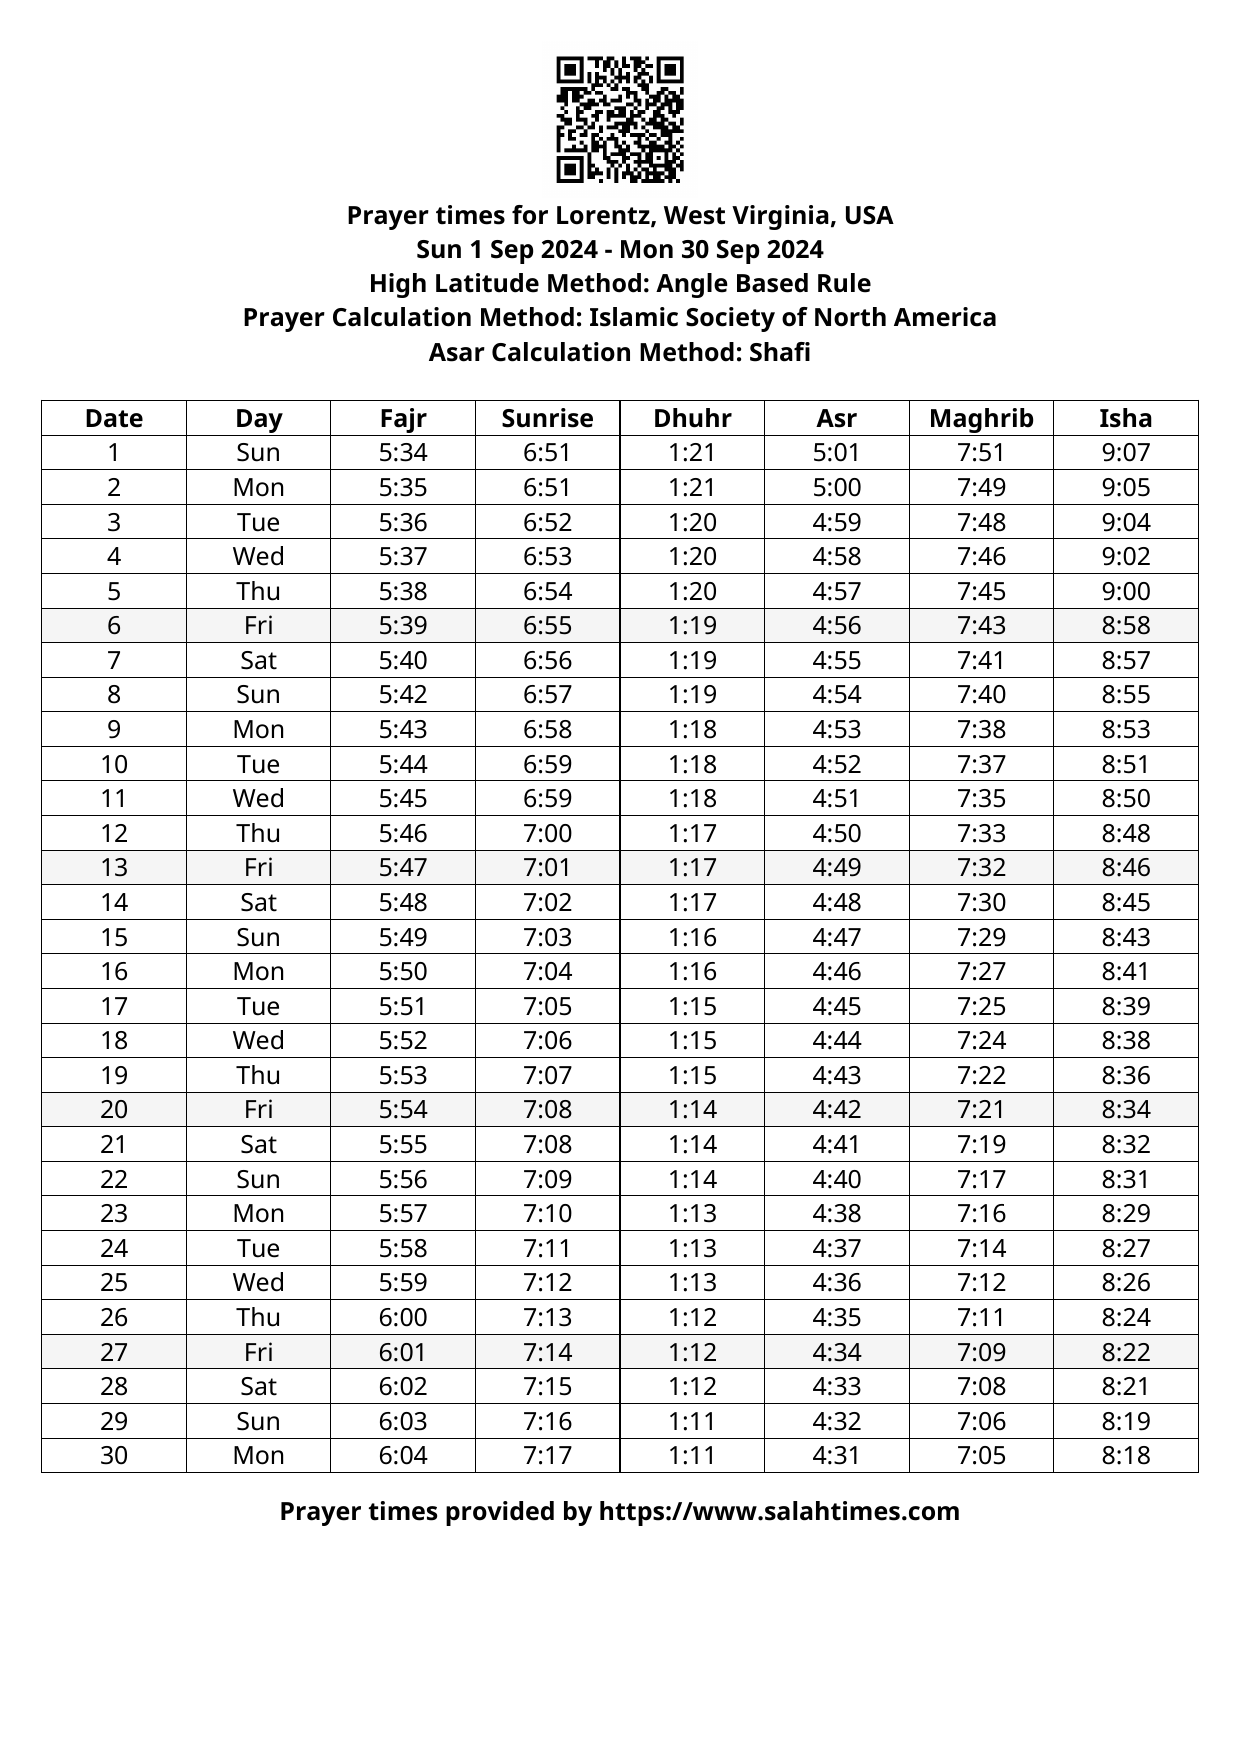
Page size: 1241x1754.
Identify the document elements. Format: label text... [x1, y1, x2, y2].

table_cell 6:59 [476, 781, 619, 815]
table_cell 1:14 [621, 1093, 764, 1126]
table_cell 1:20 [621, 574, 764, 607]
table_cell 7:48 [910, 505, 1053, 538]
table_cell Tue [187, 505, 330, 538]
table_cell 1:19 [621, 643, 764, 677]
table_cell 8:36 [1054, 1058, 1198, 1092]
table_cell 6:02 [331, 1369, 475, 1403]
table_cell 8:19 [1054, 1404, 1198, 1437]
table_cell 7:22 [910, 1058, 1053, 1092]
text Prayer times provided by https://www.salahtimes.com [42, 1494, 1198, 1528]
table_cell 1:12 [621, 1369, 764, 1403]
table_cell 1:15 [621, 989, 764, 1022]
table_cell 7:05 [910, 1439, 1053, 1472]
table_cell Thu [187, 1058, 330, 1092]
table_cell 6:51 [476, 436, 619, 469]
table_cell Fri [187, 1335, 330, 1368]
table_cell 13 [42, 851, 186, 884]
table_cell 1:12 [621, 1335, 764, 1368]
table_cell 6:01 [331, 1335, 475, 1368]
table_cell 6:03 [331, 1404, 475, 1437]
table_cell 4:43 [765, 1058, 909, 1092]
table_cell 1:14 [621, 1127, 764, 1161]
table_cell 5:39 [331, 609, 475, 642]
table_cell 1:11 [621, 1439, 764, 1472]
table_cell 8:55 [1054, 678, 1198, 711]
table_cell 7:38 [910, 712, 1053, 746]
table_cell 7:14 [476, 1335, 619, 1368]
table_cell 4 [42, 539, 186, 573]
table_cell 7:09 [910, 1335, 1053, 1368]
table_header Fajr [331, 401, 475, 434]
table_cell 1:17 [621, 816, 764, 849]
table_cell 5:37 [331, 539, 475, 573]
table_cell 1:18 [621, 747, 764, 780]
table_cell 4:42 [765, 1093, 909, 1126]
table_cell 6:57 [476, 678, 619, 711]
table_cell Sun [187, 678, 330, 711]
table_cell 4:59 [765, 505, 909, 538]
table_cell 7:32 [910, 851, 1053, 884]
table_cell 25 [42, 1266, 186, 1299]
table_cell 4:36 [765, 1266, 909, 1299]
table_cell 6:53 [476, 539, 619, 573]
text High Latitude Method: Angle Based Rule [42, 266, 1198, 300]
table_cell 7:09 [476, 1162, 619, 1195]
table_cell Sat [187, 885, 330, 919]
table_cell Sat [187, 1127, 330, 1161]
table_header Day [187, 401, 330, 434]
table_cell 5:47 [331, 851, 475, 884]
text Asar Calculation Method: Shafi [42, 334, 1198, 368]
table_cell 7:45 [910, 574, 1053, 607]
table_header Date [42, 401, 186, 434]
table_cell 7:40 [910, 678, 1053, 711]
table_cell Tue [187, 989, 330, 1022]
table_cell 4:54 [765, 678, 909, 711]
table_cell 5:54 [331, 1093, 475, 1126]
table_cell 9:04 [1054, 505, 1198, 538]
table_cell 1:14 [621, 1162, 764, 1195]
table_cell Mon [187, 712, 330, 746]
table_cell 4:44 [765, 1024, 909, 1057]
table_cell 5:40 [331, 643, 475, 677]
table_cell Fri [187, 851, 330, 884]
table_cell 8:58 [1054, 609, 1198, 642]
table_cell 4:49 [765, 851, 909, 884]
table_cell 5:59 [331, 1266, 475, 1299]
table_cell 7:19 [910, 1127, 1053, 1161]
table_cell Sun [187, 1162, 330, 1195]
table_cell 7:05 [476, 989, 619, 1022]
table_cell 5:57 [331, 1196, 475, 1230]
table_cell 7:16 [476, 1404, 619, 1437]
table_cell Tue [187, 747, 330, 780]
table_cell 17 [42, 989, 186, 1022]
table_cell 7:49 [910, 470, 1053, 504]
table_cell 7:11 [910, 1300, 1053, 1334]
table_cell 8:48 [1054, 816, 1198, 849]
table_cell 7:14 [910, 1231, 1053, 1264]
table_cell 4:48 [765, 885, 909, 919]
table_cell 26 [42, 1300, 186, 1334]
table_cell 16 [42, 954, 186, 988]
table_cell 1:15 [621, 1024, 764, 1057]
table_cell 7:24 [910, 1024, 1053, 1057]
text Prayer Calculation Method: Islamic Society of North America [42, 300, 1198, 334]
table_cell 4:55 [765, 643, 909, 677]
table_header Dhuhr [621, 401, 764, 434]
table_cell 5:46 [331, 816, 475, 849]
table_cell 4:53 [765, 712, 909, 746]
table_cell 8:45 [1054, 885, 1198, 919]
table_cell 7:25 [910, 989, 1053, 1022]
table_cell 1:20 [621, 539, 764, 573]
table_cell 23 [42, 1196, 186, 1230]
table_header Asr [765, 401, 909, 434]
table_cell 5:45 [331, 781, 475, 815]
table_cell 5:42 [331, 678, 475, 711]
table_cell 9:05 [1054, 470, 1198, 504]
table_cell 4:50 [765, 816, 909, 849]
table_cell 30 [42, 1439, 186, 1472]
table_cell 6:59 [476, 747, 619, 780]
table_cell 5 [42, 574, 186, 607]
table_cell 8:21 [1054, 1369, 1198, 1403]
table_cell 4:46 [765, 954, 909, 988]
table_cell 10 [42, 747, 186, 780]
table_cell 6:54 [476, 574, 619, 607]
table_cell 8:34 [1054, 1093, 1198, 1126]
table_cell 7:02 [476, 885, 619, 919]
table_cell 7:08 [910, 1369, 1053, 1403]
table_cell Mon [187, 1439, 330, 1472]
table_cell 5:56 [331, 1162, 475, 1195]
table_cell 9 [42, 712, 186, 746]
table_cell 6:58 [476, 712, 619, 746]
table_cell 4:57 [765, 574, 909, 607]
table_cell 8:38 [1054, 1024, 1198, 1057]
picture [542, 41, 699, 198]
table_cell Fri [187, 1093, 330, 1126]
table_cell 5:50 [331, 954, 475, 988]
table_cell Sun [187, 920, 330, 953]
table_cell 5:34 [331, 436, 475, 469]
table_cell 22 [42, 1162, 186, 1195]
table_cell 4:56 [765, 609, 909, 642]
table_cell 7:51 [910, 436, 1053, 469]
table_cell 4:34 [765, 1335, 909, 1368]
table_cell 6:52 [476, 505, 619, 538]
table_cell 1:17 [621, 885, 764, 919]
table_cell 1:21 [621, 470, 764, 504]
table_cell 7:30 [910, 885, 1053, 919]
table_cell 7:29 [910, 920, 1053, 953]
table_cell 5:55 [331, 1127, 475, 1161]
table_cell 4:41 [765, 1127, 909, 1161]
table_cell Tue [187, 1231, 330, 1264]
table_cell 1:15 [621, 1058, 764, 1092]
table_cell 1:11 [621, 1404, 764, 1437]
table_cell 5:58 [331, 1231, 475, 1264]
table_cell 7:01 [476, 851, 619, 884]
table_cell 9:02 [1054, 539, 1198, 573]
table_cell 7:27 [910, 954, 1053, 988]
table_cell 9:07 [1054, 436, 1198, 469]
table_cell 5:48 [331, 885, 475, 919]
table_cell 8:32 [1054, 1127, 1198, 1161]
table_cell 6 [42, 609, 186, 642]
table_cell 8:41 [1054, 954, 1198, 988]
text Sun 1 Sep 2024 - Mon 30 Sep 2024 [42, 232, 1198, 266]
table_cell 7:03 [476, 920, 619, 953]
table_cell 8:50 [1054, 781, 1198, 815]
table_cell 8:22 [1054, 1335, 1198, 1368]
table_cell 8:26 [1054, 1266, 1198, 1299]
table_cell 5:38 [331, 574, 475, 607]
table_cell 7:21 [910, 1093, 1053, 1126]
table_cell 7:16 [910, 1196, 1053, 1230]
table_cell 5:36 [331, 505, 475, 538]
table_cell 7:10 [476, 1196, 619, 1230]
table_cell 8 [42, 678, 186, 711]
table_cell Thu [187, 574, 330, 607]
table_cell 6:00 [331, 1300, 475, 1334]
table_cell 7:06 [910, 1404, 1053, 1437]
table_cell 21 [42, 1127, 186, 1161]
table_cell 7:41 [910, 643, 1053, 677]
table_cell 7:07 [476, 1058, 619, 1092]
table_cell 1:21 [621, 436, 764, 469]
table_cell 1 [42, 436, 186, 469]
table_cell 4:47 [765, 920, 909, 953]
table_cell 7:08 [476, 1093, 619, 1126]
table_cell 5:51 [331, 989, 475, 1022]
table_cell 7:12 [476, 1266, 619, 1299]
table_cell 4:38 [765, 1196, 909, 1230]
table_cell 5:35 [331, 470, 475, 504]
table_cell 5:01 [765, 436, 909, 469]
table_cell 29 [42, 1404, 186, 1437]
table_cell 9:00 [1054, 574, 1198, 607]
table_cell 7:06 [476, 1024, 619, 1057]
table_cell Sat [187, 1369, 330, 1403]
table_cell Wed [187, 781, 330, 815]
table_header Maghrib [910, 401, 1053, 434]
table_cell 7:08 [476, 1127, 619, 1161]
table_cell 6:04 [331, 1439, 475, 1472]
table_cell 8:29 [1054, 1196, 1198, 1230]
table_cell 1:19 [621, 609, 764, 642]
table_cell 8:57 [1054, 643, 1198, 677]
table_cell 8:51 [1054, 747, 1198, 780]
table_cell 5:49 [331, 920, 475, 953]
table_cell 1:13 [621, 1266, 764, 1299]
table_cell 3 [42, 505, 186, 538]
table_cell Sun [187, 436, 330, 469]
table_cell 7:17 [910, 1162, 1053, 1195]
table_cell 1:16 [621, 920, 764, 953]
table_cell 7:15 [476, 1369, 619, 1403]
table_cell 6:55 [476, 609, 619, 642]
table_cell 7:46 [910, 539, 1053, 573]
table_cell 1:20 [621, 505, 764, 538]
table_cell 4:40 [765, 1162, 909, 1195]
table_cell 1:16 [621, 954, 764, 988]
table_cell 4:58 [765, 539, 909, 573]
table_cell 5:43 [331, 712, 475, 746]
table_cell 5:52 [331, 1024, 475, 1057]
table_header Isha [1054, 401, 1198, 434]
table_cell 4:37 [765, 1231, 909, 1264]
table_cell 1:12 [621, 1300, 764, 1334]
table_cell Thu [187, 816, 330, 849]
table_cell Mon [187, 470, 330, 504]
table_cell 28 [42, 1369, 186, 1403]
table_cell 4:33 [765, 1369, 909, 1403]
table_cell 1:18 [621, 712, 764, 746]
text Prayer times for Lorentz, West Virginia, USA [42, 198, 1198, 232]
table_cell Sat [187, 643, 330, 677]
table_cell 7:00 [476, 816, 619, 849]
table_cell 1:17 [621, 851, 764, 884]
table_cell Mon [187, 954, 330, 988]
table_cell 14 [42, 885, 186, 919]
table_cell Wed [187, 1024, 330, 1057]
table_cell Wed [187, 1266, 330, 1299]
table_cell 7:13 [476, 1300, 619, 1334]
table_cell 6:56 [476, 643, 619, 677]
table_cell 8:46 [1054, 851, 1198, 884]
table_cell 7:37 [910, 747, 1053, 780]
table_cell Mon [187, 1196, 330, 1230]
table_cell Thu [187, 1300, 330, 1334]
table_cell Fri [187, 609, 330, 642]
table_cell 7:35 [910, 781, 1053, 815]
table_cell 20 [42, 1093, 186, 1126]
table_cell 4:32 [765, 1404, 909, 1437]
table_cell 2 [42, 470, 186, 504]
table_cell 15 [42, 920, 186, 953]
table_cell 1:18 [621, 781, 764, 815]
table_cell 4:51 [765, 781, 909, 815]
table_cell Sun [187, 1404, 330, 1437]
table_cell 7:17 [476, 1439, 619, 1472]
table_cell 19 [42, 1058, 186, 1092]
table_cell 1:13 [621, 1196, 764, 1230]
table_cell 6:51 [476, 470, 619, 504]
table_cell 4:52 [765, 747, 909, 780]
table_cell 8:27 [1054, 1231, 1198, 1264]
table_cell 7:04 [476, 954, 619, 988]
table_cell 7:11 [476, 1231, 619, 1264]
table_cell 4:45 [765, 989, 909, 1022]
table_cell Wed [187, 539, 330, 573]
table_cell 27 [42, 1335, 186, 1368]
table_cell 8:31 [1054, 1162, 1198, 1195]
table_cell 5:44 [331, 747, 475, 780]
table_cell 7:33 [910, 816, 1053, 849]
table_cell 5:53 [331, 1058, 475, 1092]
table_cell 7:43 [910, 609, 1053, 642]
table_cell 8:43 [1054, 920, 1198, 953]
table_cell 24 [42, 1231, 186, 1264]
table_cell 4:31 [765, 1439, 909, 1472]
table_cell 8:39 [1054, 989, 1198, 1022]
table_cell 12 [42, 816, 186, 849]
table_cell 1:13 [621, 1231, 764, 1264]
table_cell 4:35 [765, 1300, 909, 1334]
table_cell 8:24 [1054, 1300, 1198, 1334]
table_cell 8:18 [1054, 1439, 1198, 1472]
table_cell 8:53 [1054, 712, 1198, 746]
table_header Sunrise [476, 401, 619, 434]
table_cell 18 [42, 1024, 186, 1057]
table_cell 1:19 [621, 678, 764, 711]
table_cell 5:00 [765, 470, 909, 504]
table_cell 11 [42, 781, 186, 815]
table_cell 7 [42, 643, 186, 677]
table_cell 7:12 [910, 1266, 1053, 1299]
